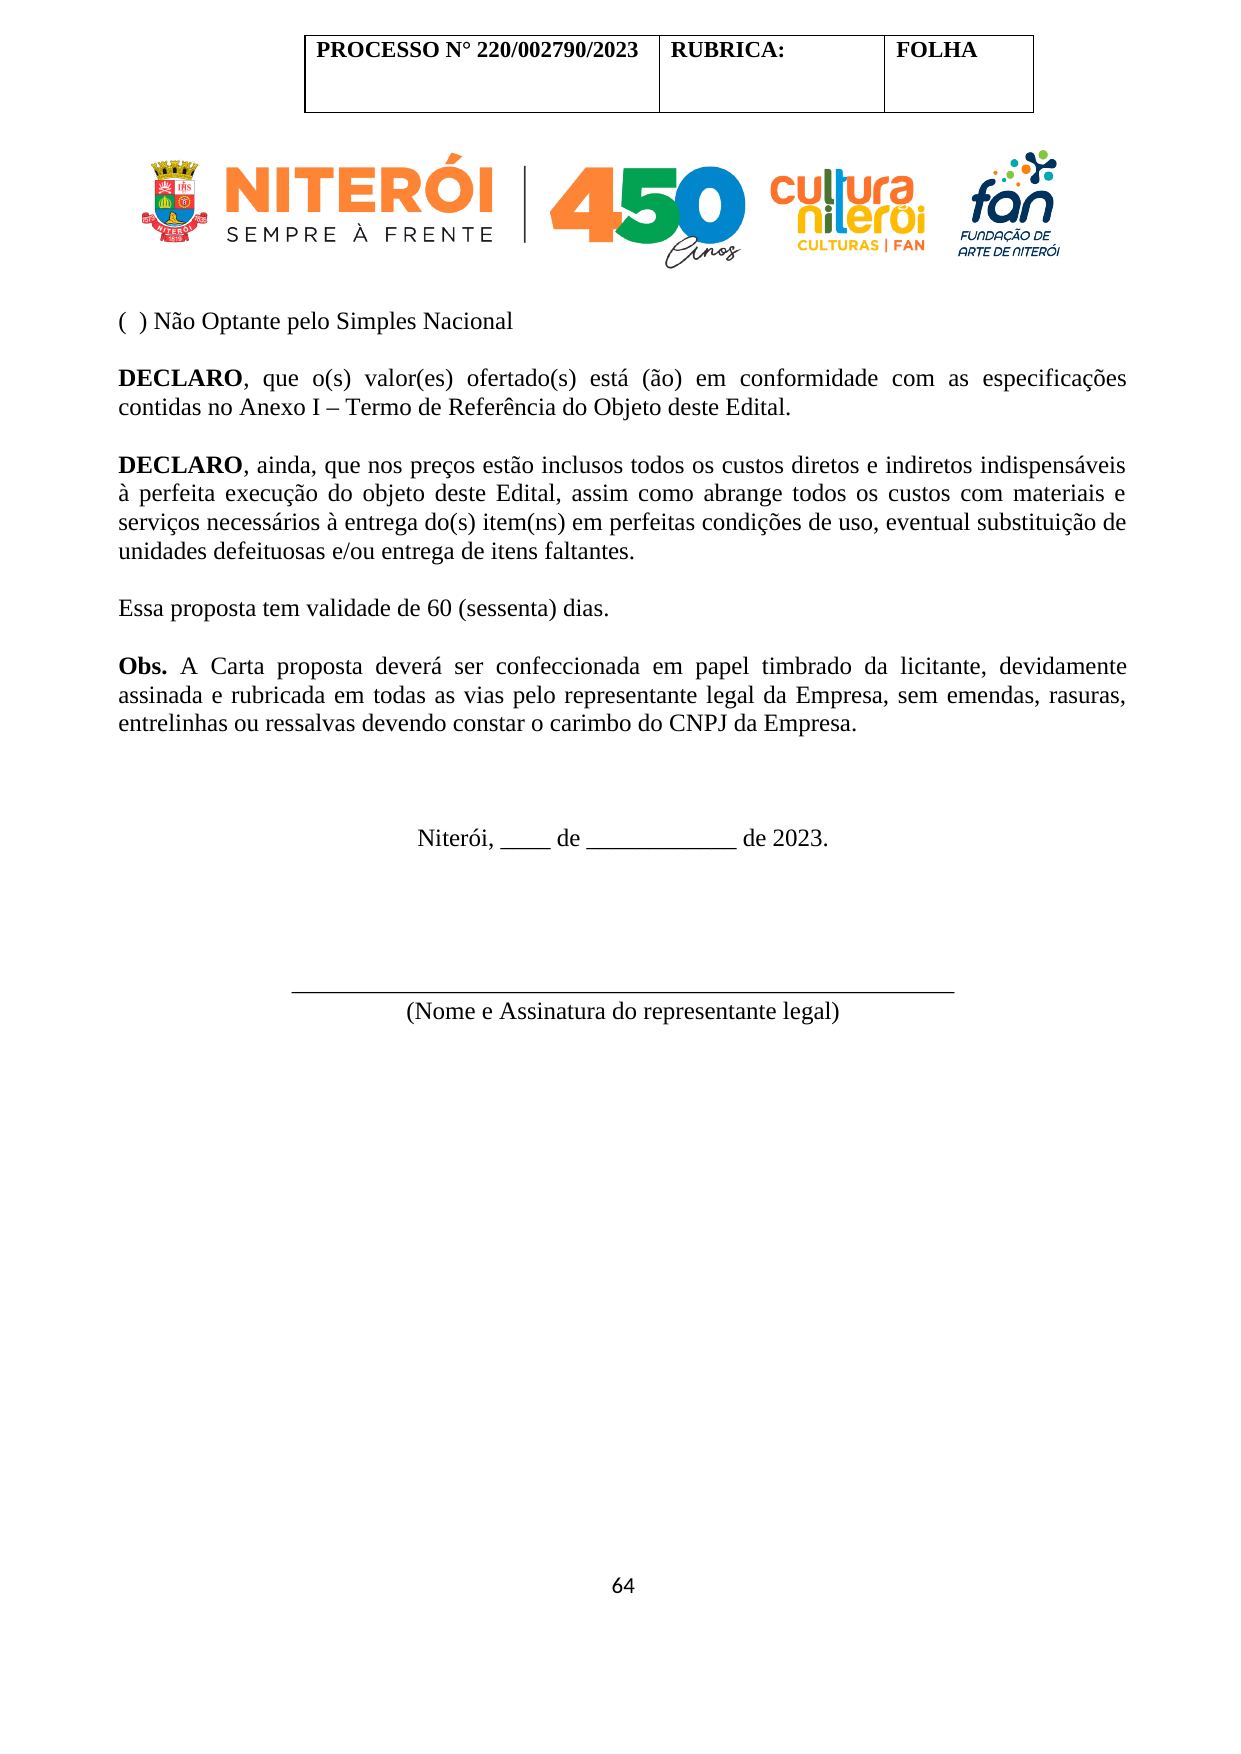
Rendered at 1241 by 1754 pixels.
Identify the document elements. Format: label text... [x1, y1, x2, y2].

text Essa proposta tem validade de 60 (sessenta) dias. [118, 593, 1128, 622]
text Obs. A Carta proposta deverá ser confeccionada em papel timbrado da licitante, devidamente assinada e rubricada em todas as vias pelo representante legal da Empresa, sem emendas, rasuras, entrelinhas ou ressalvas devendo constar o carimbo do CNPJ da Empresa. [118, 651, 1128, 737]
picture [118, 115, 1078, 292]
text _____________________________________________________ [118, 967, 1128, 996]
text ( ) Não Optante pelo Simples Nacional [118, 306, 1128, 335]
text (Nome e Assinatura do representante legal) [118, 996, 1128, 1025]
text DECLARO, que o(s) valor(es) ofertado(s) está (ão) em conformidade com as especificações contidas no Anexo I – Termo de Referência do Objeto deste Edital. [118, 363, 1128, 421]
text DECLARO, ainda, que nos preços estão inclusos todos os custos diretos e indiretos indispensáveis à perfeita execução do objeto deste Edital, assim como abrange todos os custos com materiais e serviços necessários à entrega do(s) item(ns) em perfeitas condições de uso, eventual substituição de unidades defeituosas e/ou entrega de itens faltantes. [118, 450, 1128, 565]
text Niterói, ____ de ____________ de 2023. [118, 823, 1128, 852]
